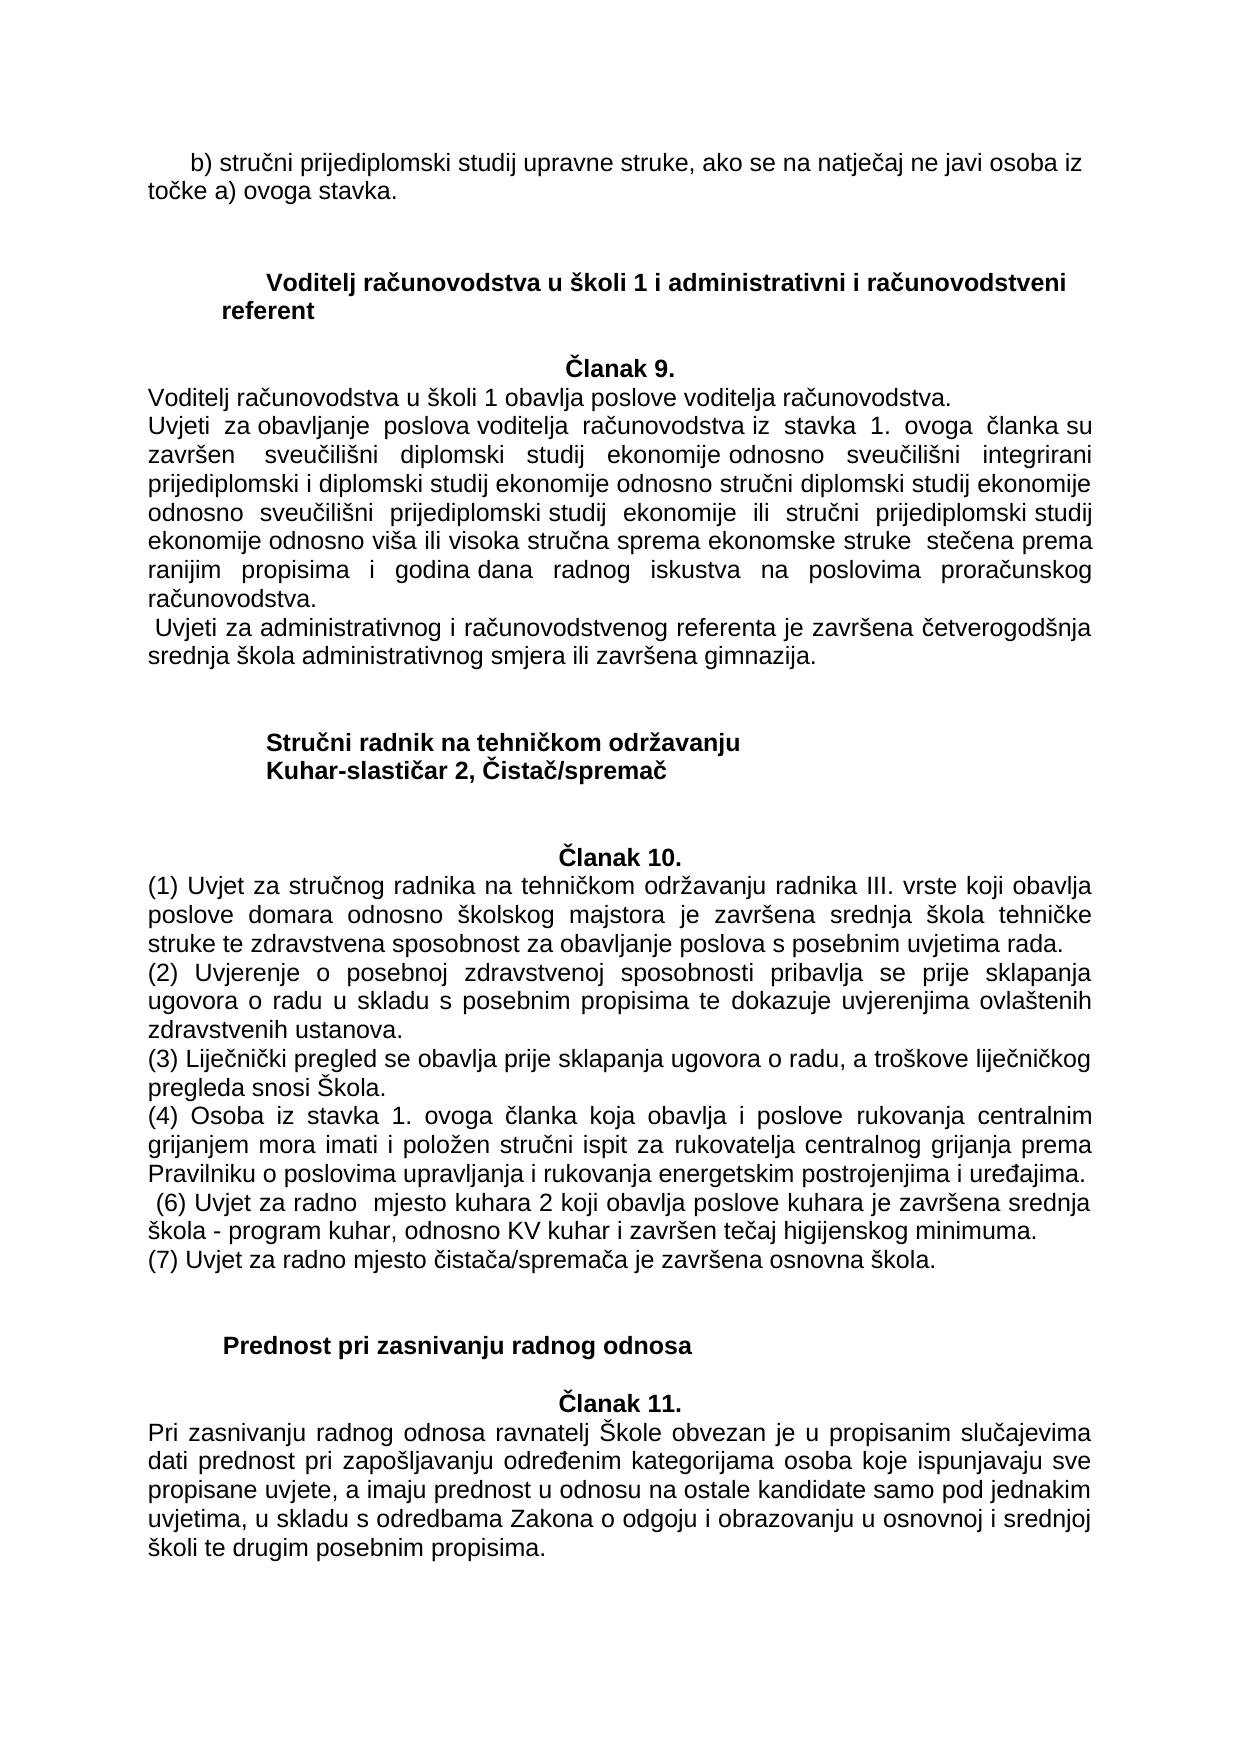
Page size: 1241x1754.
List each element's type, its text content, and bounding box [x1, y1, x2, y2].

text (3) Liječnički pregled se obavlja prije sklapanja ugovora o radu, a troškove liječničkog pregleda snosi Škola. [148, 1044, 1093, 1101]
text (6) Uvjet za radno mjesto kuhara 2 koji obavlja poslove kuhara je završena srednja škola - program kuhar, odnosno KV kuhar i završen tečaj higijenskog minimuma. [148, 1188, 1093, 1245]
text Članak 9. [148, 354, 1093, 383]
text (2) Uvjerenje o posebnoj zdravstvenoj sposobnosti pribavlja se prije sklapanja ugovora o radu u skladu s posebnim propisima te dokazuje uvjerenjima ovlaštenih zdravstvenih ustanova. [148, 958, 1093, 1044]
text Voditelj računovodstva u školi 1 i administrativni i računovodstveni referent [221, 268, 1093, 325]
text Pri zasnivanju radnog odnosa ravnatelj Škole obvezan je u propisanim slučajevima dati prednost pri zapošljavanju određenim kategorijama osoba koje ispunjavaju sve propisane uvjete, a imaju prednost u odnosu na ostale kandidate samo pod jednakim uvjetima, u skladu s odredbama Zakona o odgoju i obrazovanju u osnovnoj i srednjoj školi te drugim posebnim propisima. [148, 1418, 1093, 1561]
text Prednost pri zasnivanju radnog odnosa [148, 1331, 1093, 1360]
text Stručni radnik na tehničkom održavanju [266, 728, 1093, 756]
text Voditelj računovodstva u školi 1 obavlja poslove voditelja računovodstva. [148, 383, 1093, 411]
text b) stručni prijediplomski studij upravne struke, ako se na natječaj ne javi osoba iz točke a) ovoga stavka. [148, 148, 1093, 205]
text (7) Uvjet za radno mjesto čistača/spremača je završena osnovna škola. [148, 1245, 1093, 1274]
text Članak 11. [148, 1389, 1093, 1418]
text (1) Uvjet za stručnog radnika na tehničkom održavanju radnika III. vrste koji obavlja poslove domara odnosno školskog majstora je završena srednja škola tehničke struke te zdravstvena sposobnost za obavljanje poslova s posebnim uvjetima rada. [148, 871, 1093, 958]
text Kuhar-slastičar 2, Čistač/spremač [266, 756, 1093, 785]
text Uvjeti za administrativnog i računovodstvenog referenta je završena četverogodšnja srednja škola administrativnog smjera ili završena gimnazija. [148, 613, 1093, 670]
text Uvjeti za obavljanje poslova voditelja računovodstva iz stavka 1. ovoga članka su završen sveučilišni diplomski studij ekonomije odnosno sveučilišni integrirani prijediplomski i diplomski studij ekonomije odnosno stručni diplomski studij ekonomije odnosno sveučilišni prijediplomski studij ekonomije ili stručni prijediplomski studij ekonomije odnosno viša ili visoka stručna sprema ekonomske struke stečena prema ranijim propisima i godina dana radnog iskustva na poslovima proračunskog računovodstva. [148, 411, 1093, 613]
text Članak 10. [148, 843, 1093, 871]
text (4) Osoba iz stavka 1. ovoga članka koja obavlja i poslove rukovanja centralnim grijanjem mora imati i položen stručni ispit za rukovatelja centralnog grijanja prema Pravilniku o poslovima upravljanja i rukovanja energetskim postrojenjima i uređajima. [148, 1101, 1093, 1188]
